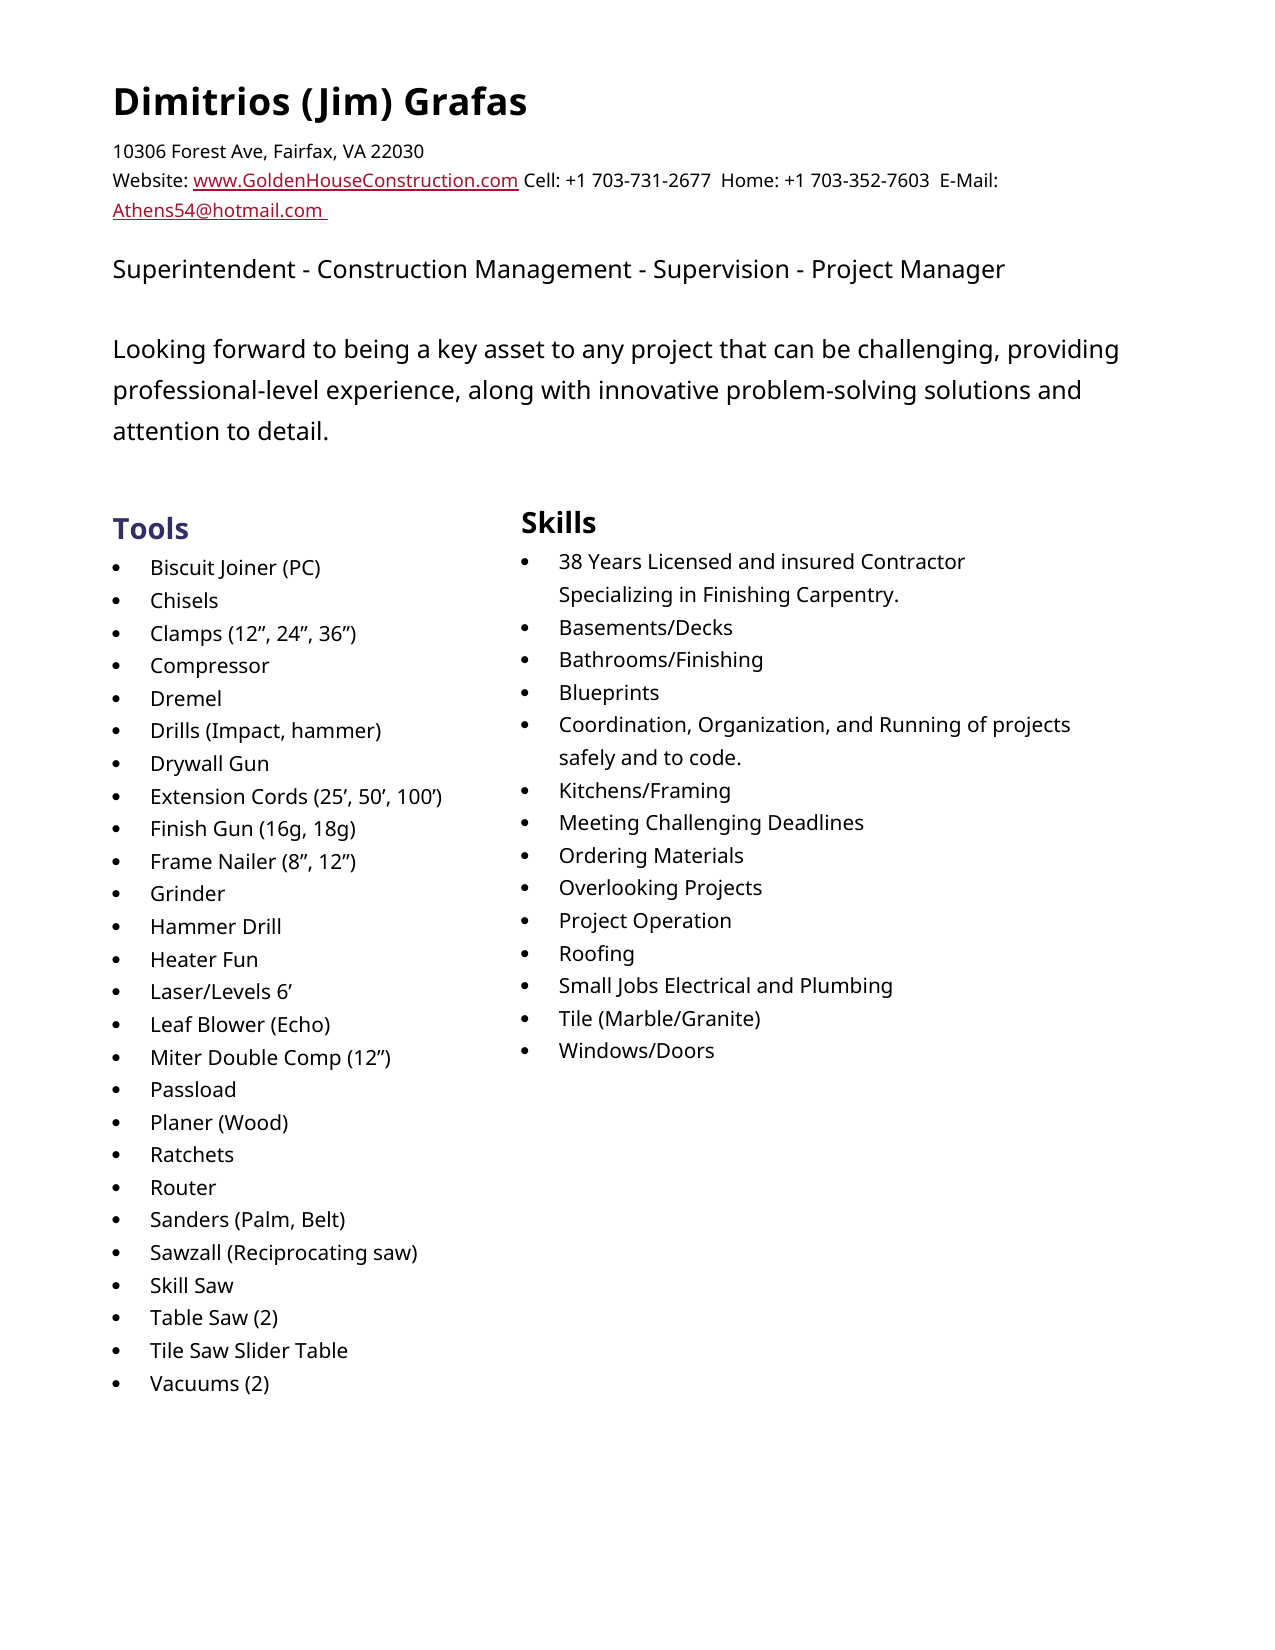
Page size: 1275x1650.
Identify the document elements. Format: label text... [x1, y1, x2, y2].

list Vacuums (2) [112, 1369, 1162, 1397]
subtitle Tools [112, 508, 1162, 548]
list Sanders (Palm, Belt) [112, 1206, 1162, 1234]
list Hammer Drill [112, 912, 1162, 941]
list Passload [112, 1075, 1162, 1104]
list Clamps (12”, 24”, 36”) [112, 619, 1162, 647]
list Miter Double Comp (12”) [112, 1043, 1162, 1071]
list Finish Gun (16g, 18g) [112, 814, 1162, 843]
list Router [112, 1173, 1162, 1201]
list Biscuit Joiner (PC) [112, 553, 1162, 582]
list Drills (Impact, hammer) [112, 717, 1162, 745]
list Heater Fun [112, 945, 1162, 973]
list Drywall Gun [112, 749, 1162, 778]
list Sawzall (Reciprocating saw) [112, 1238, 1162, 1267]
list Laser/Levels 6’ [112, 977, 1162, 1006]
list Chisels [112, 586, 1162, 614]
list Skill Saw [112, 1271, 1162, 1299]
list Extension Cords (25’, 50’, 100’) [112, 782, 1162, 810]
list Planer (Wood) [112, 1108, 1162, 1136]
list Tile Saw Slider Table [112, 1336, 1162, 1364]
list Frame Nailer (8”, 12”) [112, 847, 1162, 875]
list Ratchets [112, 1140, 1162, 1169]
list Grinder [112, 879, 1162, 908]
list Leaf Blower (Echo) [112, 1010, 1162, 1038]
list Table Saw (2) [112, 1303, 1162, 1332]
list Compressor [112, 651, 1162, 680]
list Dremel [112, 684, 1162, 712]
